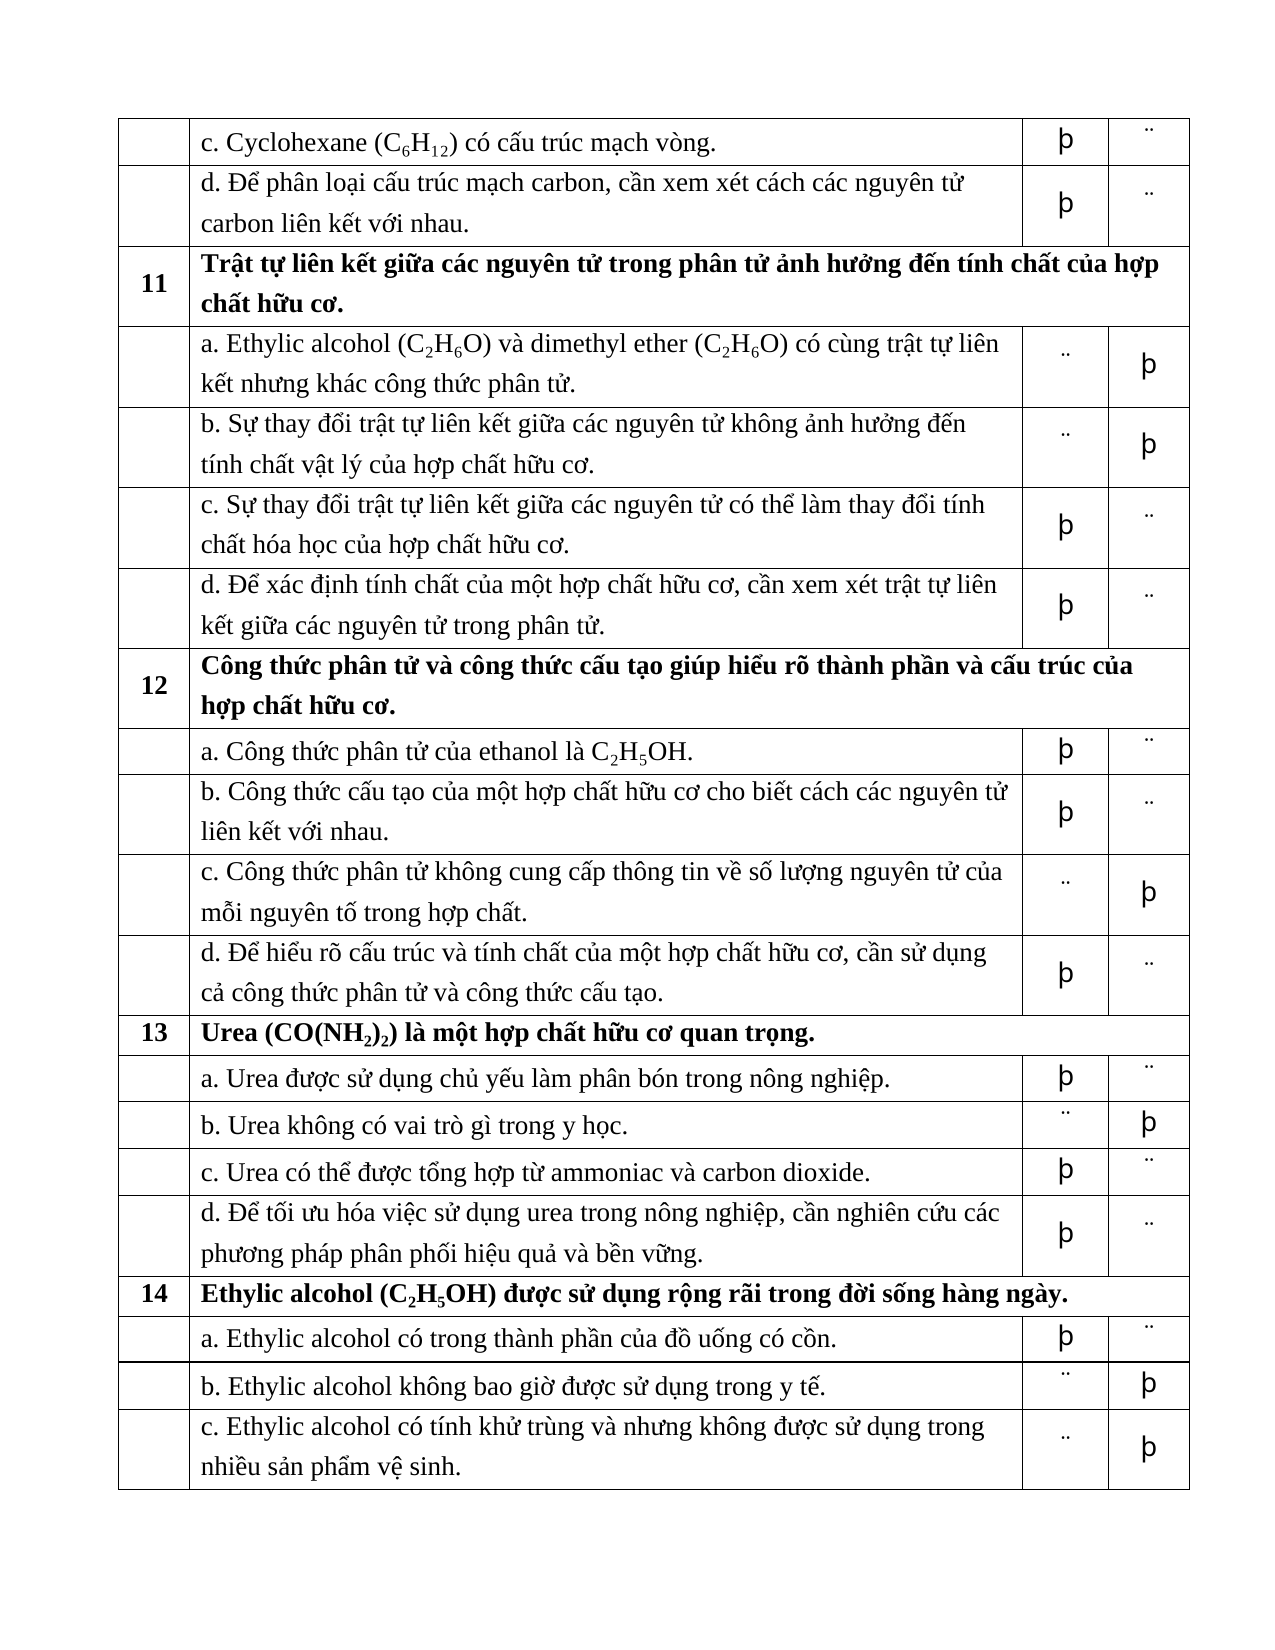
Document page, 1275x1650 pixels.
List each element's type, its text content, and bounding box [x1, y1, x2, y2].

table_cell ¨ [1023, 855, 1108, 935]
table_cell [119, 1149, 189, 1195]
table_cell ¨ [1109, 729, 1189, 774]
table_cell [119, 729, 189, 774]
table_cell b. Urea không có vai trò gì trong y học. [190, 1102, 1022, 1148]
table_cell d. Để hiểu rõ cấu trúc và tính chất của một hợp chất hữu cơ, cần sử dụng cả công thức phân tử và công thức cấu tạo. [190, 936, 1022, 1015]
table_cell [119, 1056, 189, 1101]
table_cell [119, 775, 189, 854]
table_cell ¨ [1109, 488, 1189, 567]
table_cell þ [1023, 1056, 1108, 1101]
table_cell þ [1109, 327, 1189, 407]
table_cell 12 [119, 649, 189, 728]
table_cell ¨ [1109, 166, 1189, 246]
table_cell [119, 1196, 189, 1276]
table_cell [119, 1317, 189, 1361]
table_cell c. Urea có thể được tổng hợp từ ammoniac và carbon dioxide. [190, 1149, 1022, 1195]
table_cell b. Ethylic alcohol không bao giờ được sử dụng trong y tế. [190, 1363, 1022, 1409]
table_cell þ [1109, 1363, 1189, 1409]
table_cell a. Ethylic alcohol có trong thành phần của đồ uống có cồn. [190, 1317, 1022, 1361]
table_cell [119, 1102, 189, 1148]
table_cell [119, 327, 189, 407]
table_cell 13 [119, 1016, 189, 1055]
table_cell þ [1023, 775, 1108, 854]
table_cell ¨ [1109, 936, 1189, 1015]
table_cell [119, 569, 189, 648]
table_cell 11 [119, 247, 189, 326]
table_cell þ [1023, 936, 1108, 1015]
table_cell ¨ [1023, 1410, 1108, 1489]
table_cell [119, 1363, 189, 1409]
table_cell 14 [119, 1277, 189, 1316]
table_cell þ [1023, 488, 1108, 567]
table_cell ¨ [1023, 1102, 1108, 1148]
table_cell ¨ [1109, 1317, 1189, 1361]
table_cell þ [1109, 1102, 1189, 1148]
table_cell ¨ [1109, 119, 1189, 165]
table_cell ¨ [1023, 1363, 1108, 1409]
table_cell Công thức phân tử và công thức cấu tạo giúp hiểu rõ thành phần và cấu trúc của hợp chất hữu cơ. [190, 649, 1189, 728]
table_cell þ [1023, 1196, 1108, 1276]
table_cell [119, 408, 189, 487]
table_cell þ [1023, 569, 1108, 648]
table_cell [119, 119, 189, 165]
table_cell Trật tự liên kết giữa các nguyên tử trong phân tử ảnh hưởng đến tính chất của hợp chất hữu cơ. [190, 247, 1189, 326]
table_cell a. Urea được sử dụng chủ yếu làm phân bón trong nông nghiệp. [190, 1056, 1022, 1101]
table_cell a. Ethylic alcohol (C₂H₆O) và dimethyl ether (C₂H₆O) có cùng trật tự liên kết nhưng khác công thức phân tử. [190, 327, 1022, 407]
table_cell [119, 1410, 189, 1489]
table_cell d. Để xác định tính chất của một hợp chất hữu cơ, cần xem xét trật tự liên kết giữa các nguyên tử trong phân tử. [190, 569, 1022, 648]
table_cell c. Sự thay đổi trật tự liên kết giữa các nguyên tử có thể làm thay đổi tính chất hóa học của hợp chất hữu cơ. [190, 488, 1022, 567]
table_cell [119, 488, 189, 567]
table_cell ¨ [1109, 569, 1189, 648]
table_cell þ [1109, 855, 1189, 935]
table_cell þ [1023, 166, 1108, 246]
table_cell ¨ [1023, 327, 1108, 407]
table_cell ¨ [1109, 1196, 1189, 1276]
table_cell ¨ [1109, 775, 1189, 854]
table_cell b. Sự thay đổi trật tự liên kết giữa các nguyên tử không ảnh hưởng đến tính chất vật lý của hợp chất hữu cơ. [190, 408, 1022, 487]
table_cell [119, 936, 189, 1015]
table_cell b. Công thức cấu tạo của một hợp chất hữu cơ cho biết cách các nguyên tử liên kết với nhau. [190, 775, 1022, 854]
table_cell [119, 166, 189, 246]
table_cell Ethylic alcohol (C₂H₅OH) được sử dụng rộng rãi trong đời sống hàng ngày. [190, 1277, 1189, 1316]
table_cell þ [1023, 119, 1108, 165]
table_cell þ [1023, 729, 1108, 774]
table_cell ¨ [1109, 1056, 1189, 1101]
table_cell c. Ethylic alcohol có tính khử trùng và nhưng không được sử dụng trong nhiều sản phẩm vệ sinh. [190, 1410, 1022, 1489]
table_cell a. Công thức phân tử của ethanol là C₂H₅OH. [190, 729, 1022, 774]
table_cell c. Cyclohexane (C₆H₁₂) có cấu trúc mạch vòng. [190, 119, 1022, 165]
table_cell c. Công thức phân tử không cung cấp thông tin về số lượng nguyên tử của mỗi nguyên tố trong hợp chất. [190, 855, 1022, 935]
table_cell þ [1023, 1317, 1108, 1361]
table_cell Urea (CO(NH₂)₂) là một hợp chất hữu cơ quan trọng. [190, 1016, 1189, 1055]
table_cell ¨ [1109, 1149, 1189, 1195]
table_cell d. Để tối ưu hóa việc sử dụng urea trong nông nghiệp, cần nghiên cứu các phương pháp phân phối hiệu quả và bền vững. [190, 1196, 1022, 1276]
table_cell þ [1023, 1149, 1108, 1195]
table_cell ¨ [1023, 408, 1108, 487]
table_cell [119, 855, 189, 935]
table_cell þ [1109, 1410, 1189, 1489]
table_cell þ [1109, 408, 1189, 487]
table_cell d. Để phân loại cấu trúc mạch carbon, cần xem xét cách các nguyên tử carbon liên kết với nhau. [190, 166, 1022, 246]
